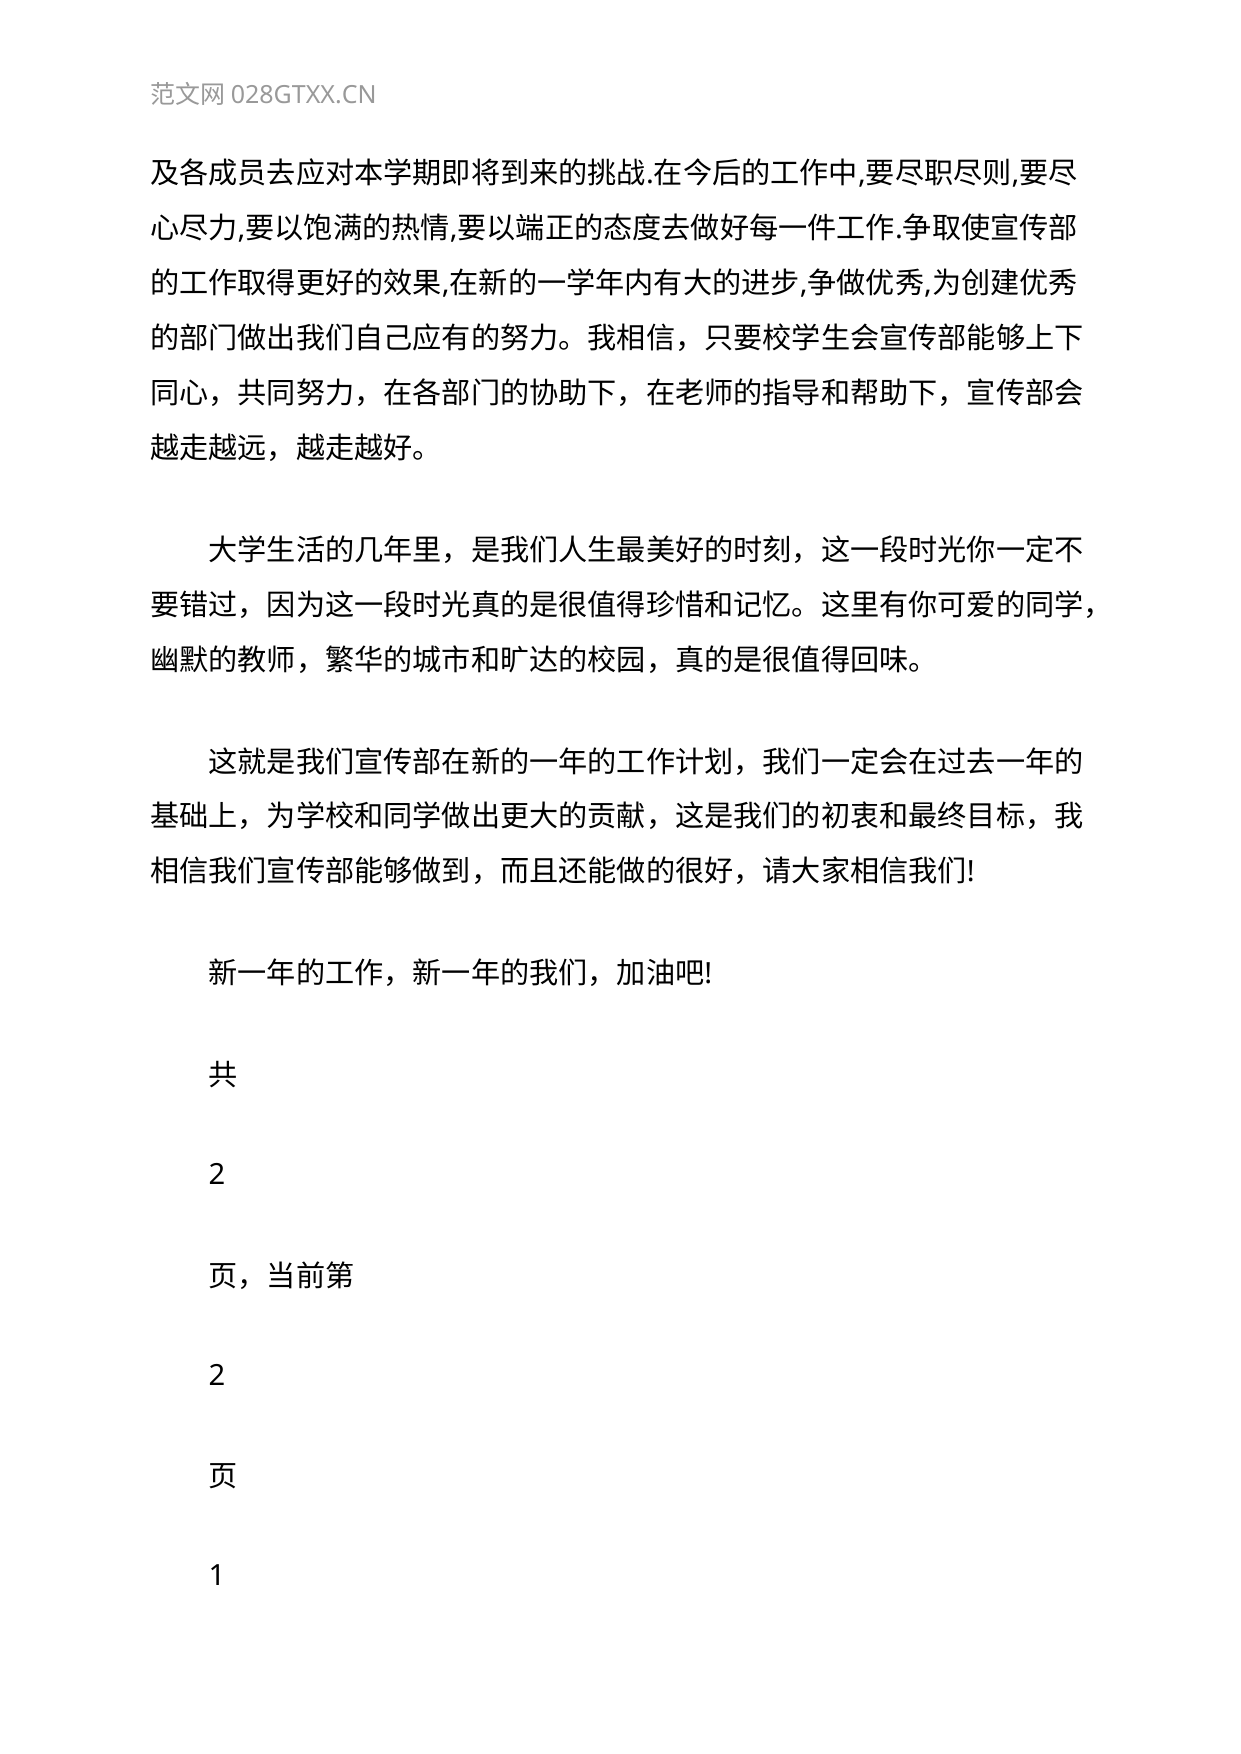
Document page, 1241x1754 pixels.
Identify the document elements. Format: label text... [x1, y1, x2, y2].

text 1 [150, 1554, 1090, 1594]
text 2 [150, 1154, 1090, 1193]
text 这就是我们宣传部在新的一年的工作计划，我们一定会在过去一年的基础上，为学校和同学做出更大的贡献，这是我们的初衷和最终目标，我相信我们宣传部能够做到，而且还能做的很好，请大家相信我们! [150, 738, 1090, 890]
text 新一年的工作，新一年的我们，加油吧! [150, 950, 1090, 992]
text 2 [150, 1354, 1090, 1393]
text 大学生活的几年里，是我们人生最美好的时刻，这一段时光你一定不要错过，因为这一段时光真的是很值得珍惜和记忆。这里有你可爱的同学，幽默的教师，繁华的城市和旷达的校园，真的是很值得回味。 [150, 527, 1090, 679]
text 页，当前第 [150, 1252, 1090, 1294]
text 页 [150, 1452, 1090, 1494]
text 共 [150, 1052, 1090, 1094]
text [150, 150, 1090, 467]
